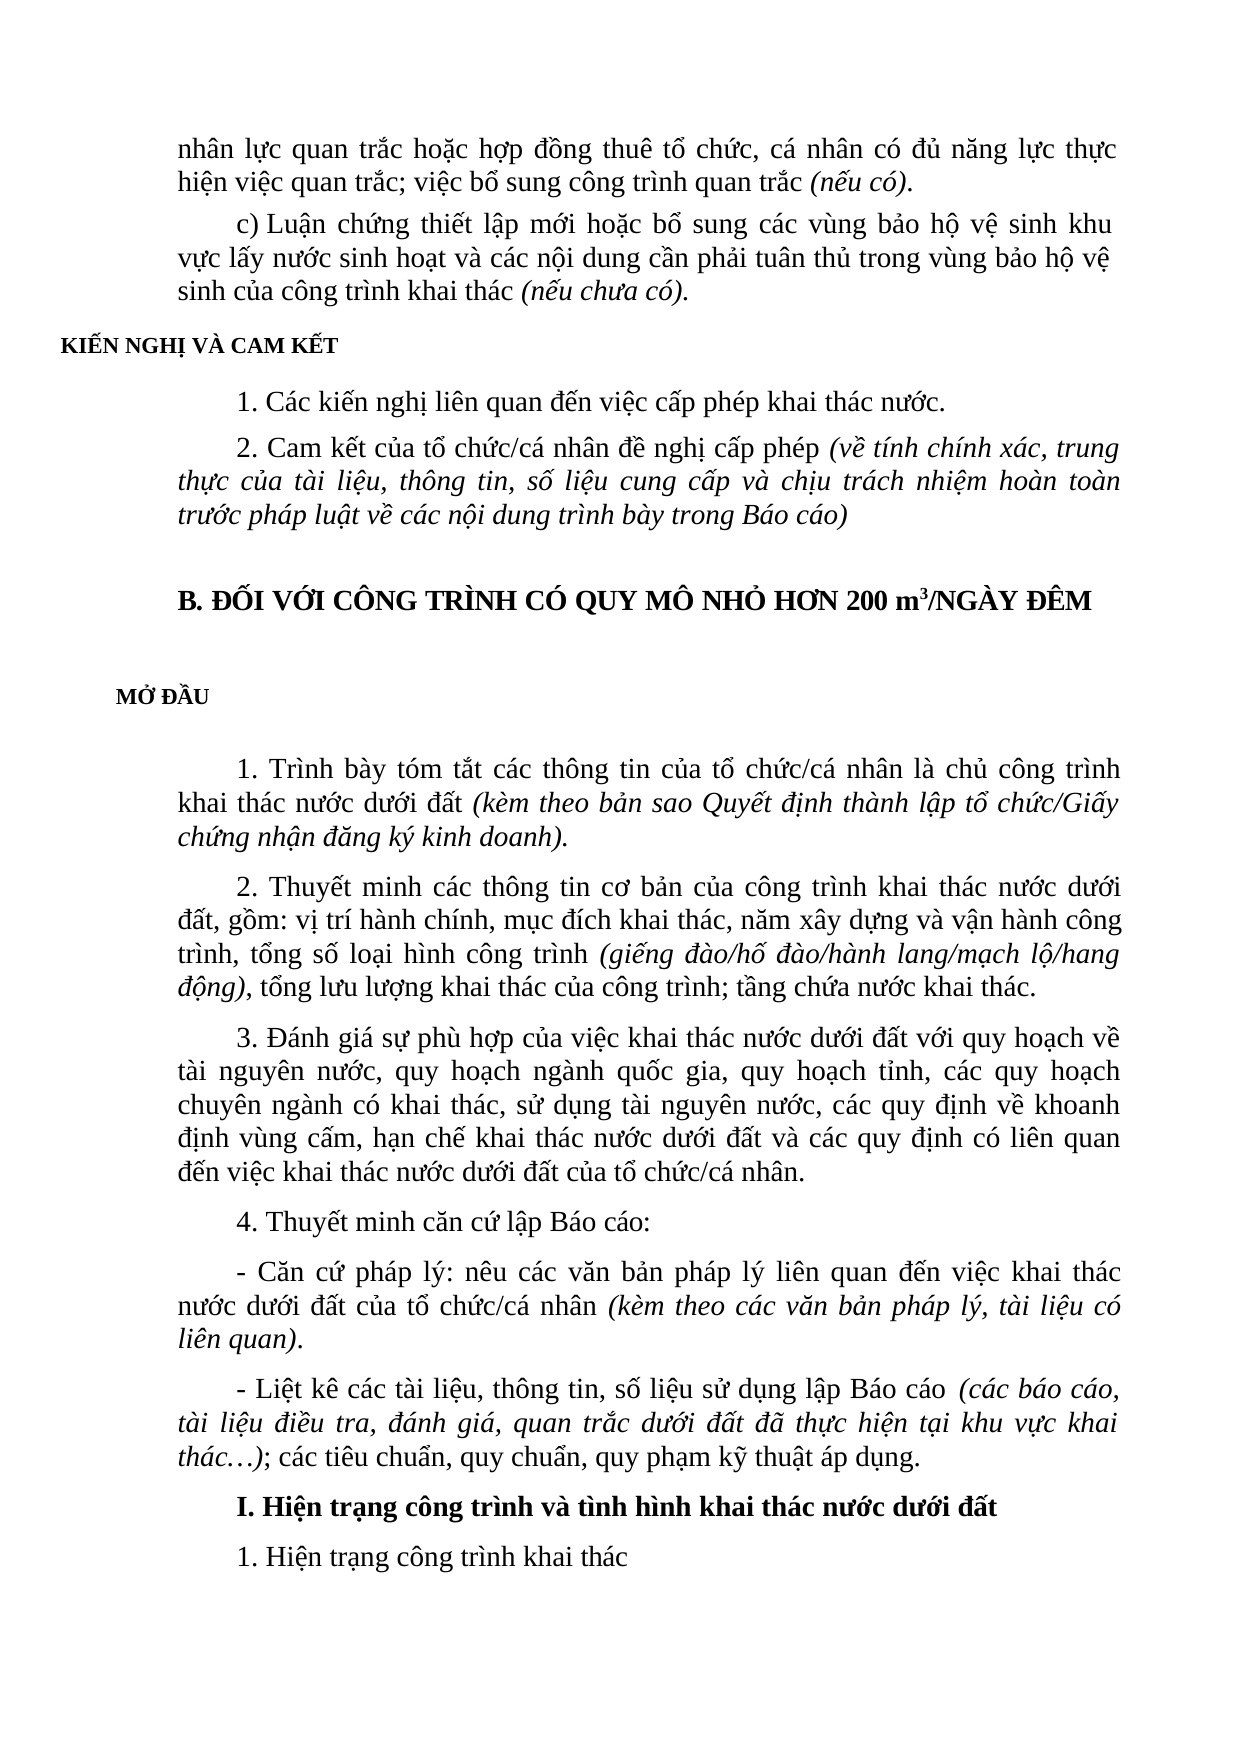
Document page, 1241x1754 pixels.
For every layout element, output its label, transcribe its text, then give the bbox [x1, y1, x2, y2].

list Hiện trạng công trình khai thác [236, 1539, 1184, 1573]
subtitle KIẾN NGHỊ VÀ CAM KẾT [60, 332, 1184, 358]
text nhân lực quan trắc hoặc hợp đồng thuê tổ chức, cá nhân có đủ năng lực thực hiện việc quan trắc; việc bổ sung công trình quan trắc (nếu có). [177, 131, 1122, 198]
list Căn cứ pháp lý: nêu các văn bản pháp lý liên quan đến việc khai thác nước dưới đất của tổ chức/cá nhân (kèm theo các văn bản pháp lý, tài liệu có liên quan). [177, 1254, 1122, 1355]
list Luận chứng thiết lập mới hoặc bổ sung các vùng bảo hộ vệ sinh khu vực lấy nước sinh hoạt và các nội dung cần phải tuân thủ trong vùng bảo hộ vệ sinh của công trình khai thác (nếu chưa có). [177, 206, 1112, 307]
list Đánh giá sự phù hợp của việc khai thác nước dưới đất với quy hoạch về tài nguyên nước, quy hoạch ngành quốc gia, quy hoạch tỉnh, các quy hoạch chuyên ngành có khai thác, sử dụng tài nguyên nước, các quy định về khoanh định vùng cấm, hạn chế khai thác nước dưới đất và các quy định có liên quan đến việc khai thác nước dưới đất của tổ chức/cá nhân. [177, 1020, 1122, 1187]
list Hiện trạng công trình và tình hình khai thác nước dưới đất [236, 1489, 1184, 1523]
list Trình bày tóm tắt các thông tin của tổ chức/cá nhân là chủ công trình khai thác nước dưới đất (kèm theo bản sao Quyết định thành lập tổ chức/Giấy chứng nhận đăng ký kinh doanh). [177, 752, 1122, 852]
subtitle MỞ ĐẦU [116, 683, 1184, 709]
list Cam kết của tổ chức/cá nhân đề nghị cấp phép (về tính chính xác, trung thực của tài liệu, thông tin, số liệu cung cấp và chịu trách nhiệm hoàn toàn trước pháp luật về các nội dung trình bày trong Báo cáo) [177, 430, 1122, 530]
list Các kiến nghị liên quan đến việc cấp phép khai thác nước. [236, 384, 1184, 417]
list ĐỐI VỚI CÔNG TRÌNH CÓ QUY MÔ NHỎ HƠN 200 m3/NGÀY ĐÊM [177, 583, 1184, 617]
list Liệt kê các tài liệu, thông tin, số liệu sử dụng lập Báo cáo (các báo cáo, tài liệu điều tra, đánh giá, quan trắc dưới đất đã thực hiện tại khu vực khai thác…); các tiêu chuẩn, quy chuẩn, quy phạm kỹ thuật áp dụng. [177, 1372, 1122, 1472]
list Thuyết minh căn cứ lập Báo cáo: [236, 1204, 1184, 1238]
list Thuyết minh các thông tin cơ bản của công trình khai thác nước dưới đất, gồm: vị trí hành chính, mục đích khai thác, năm xây dựng và vận hành công trình, tổng số loại hình công trình (giếng đào/hố đào/hành lang/mạch lộ/hang động), tổng lưu lượng khai thác của công trình; tầng chứa nước khai thác. [177, 869, 1122, 1003]
